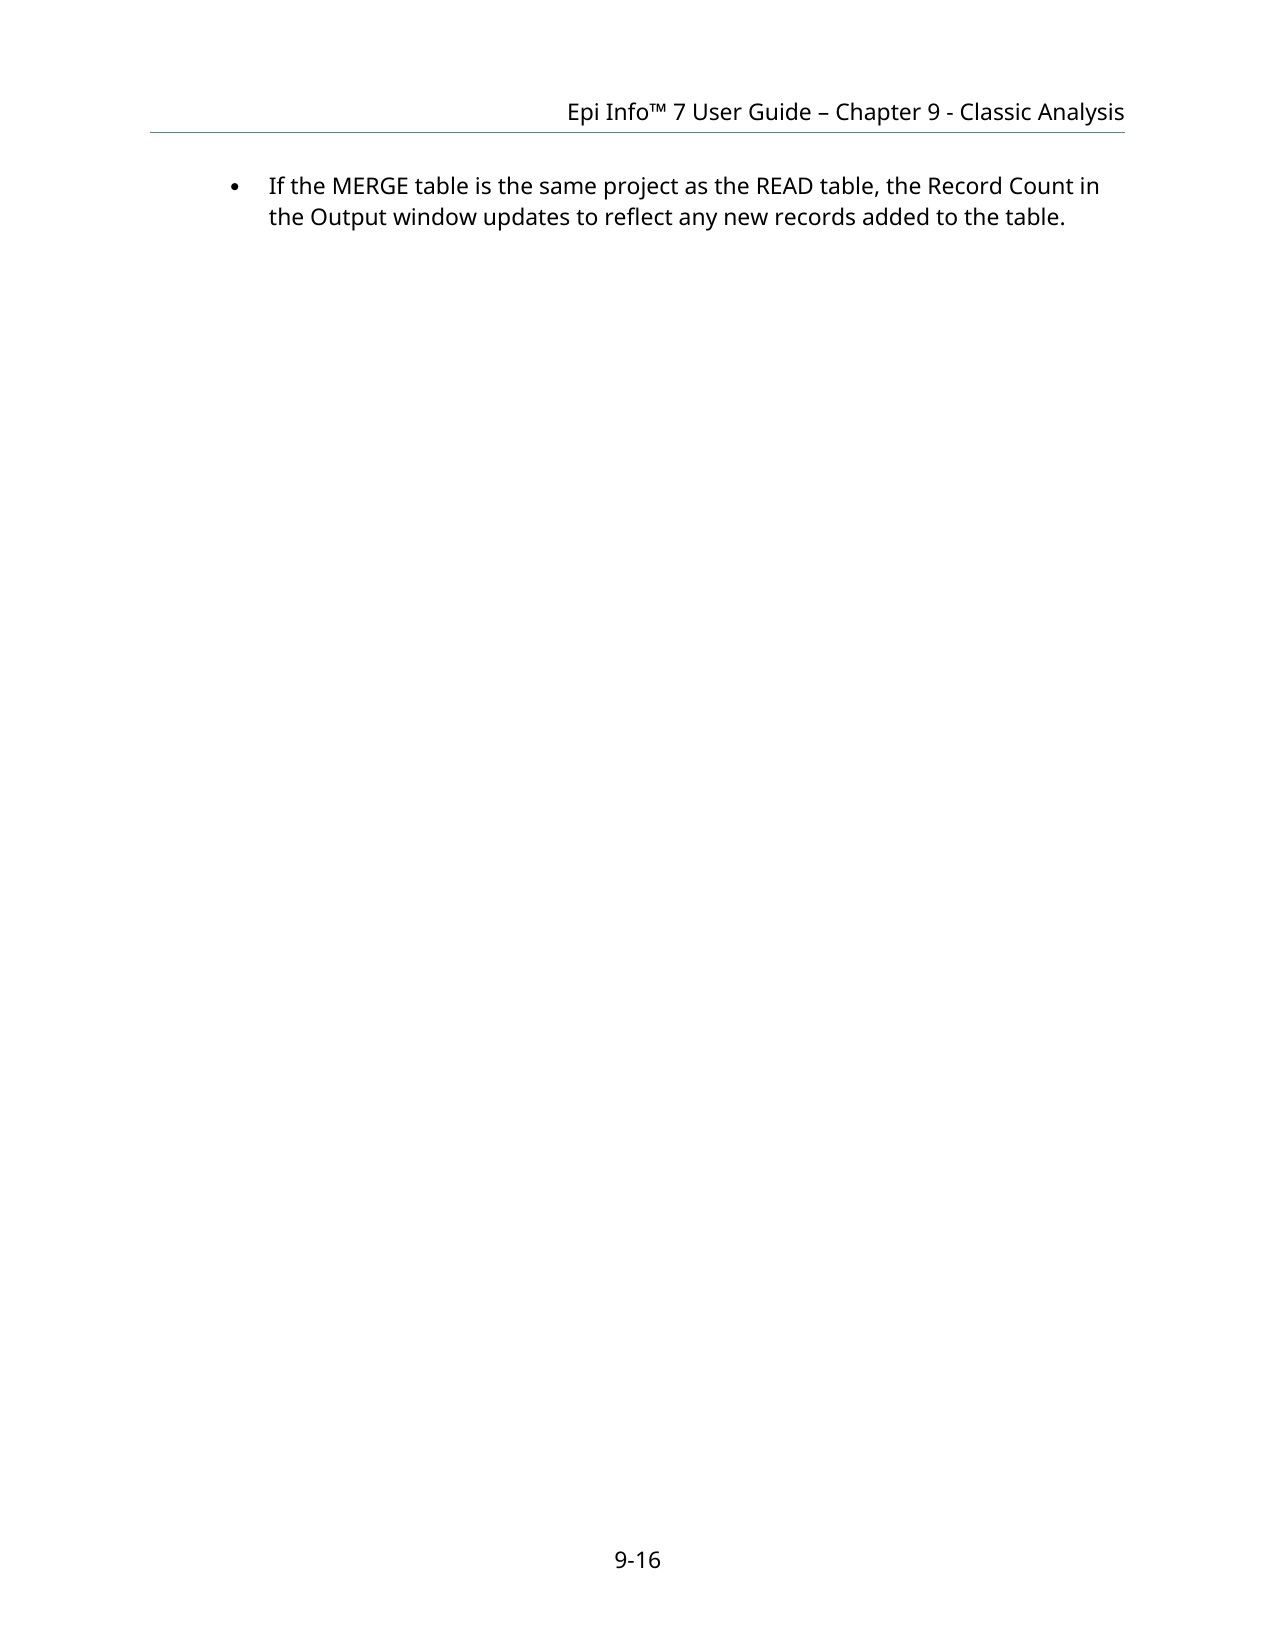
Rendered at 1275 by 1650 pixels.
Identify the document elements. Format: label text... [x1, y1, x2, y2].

list If the MERGE table is the same project as the READ table, the Record Count in the Output window updates to reflect any new records added to the table. [231, 170, 1125, 232]
